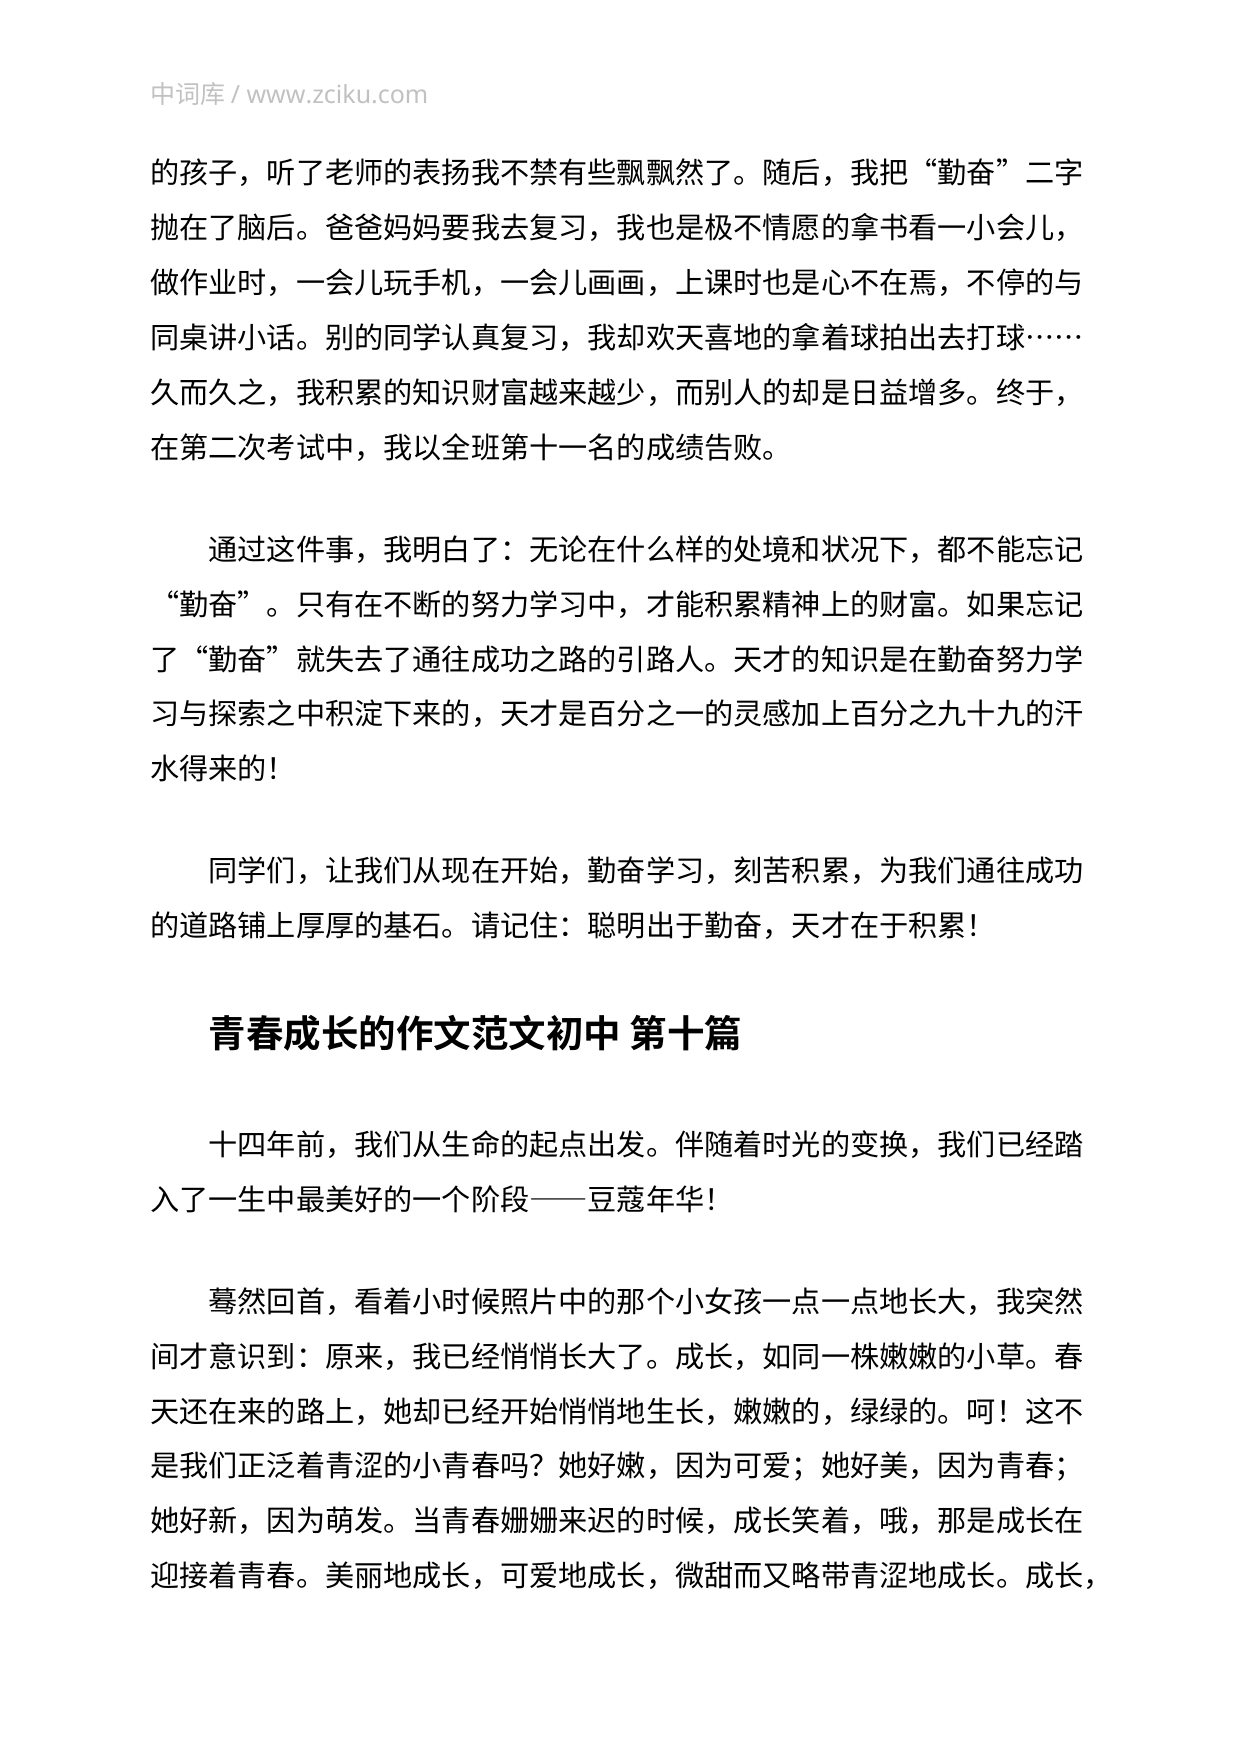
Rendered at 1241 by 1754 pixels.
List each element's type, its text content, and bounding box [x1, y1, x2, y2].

text 青春成长的作文范文初中 第十篇 [150, 1004, 1090, 1058]
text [150, 150, 1090, 467]
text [150, 1278, 1090, 1595]
text 通过这件事，我明白了：无论在什么样的处境和状况下，都不能忘记“勤奋”。只有在不断的努力学习中，才能积累精神上的财富。如果忘记了“勤奋”就失去了通往成功之路的引路人。天才的知识是在勤奋努力学习与探索之中积淀下来的，天才是百分之一的灵感加上百分之九十九的汗水得来的！ [150, 526, 1090, 788]
text 同学们，让我们从现在开始，勤奋学习，刻苦积累，为我们通往成功的道路铺上厚厚的基石。请记住：聪明出于勤奋，天才在于积累！ [150, 848, 1090, 945]
text 十四年前，我们从生命的起点出发。伴随着时光的变换，我们已经踏入了一生中最美好的一个阶段——豆蔻年华！ [150, 1122, 1090, 1219]
